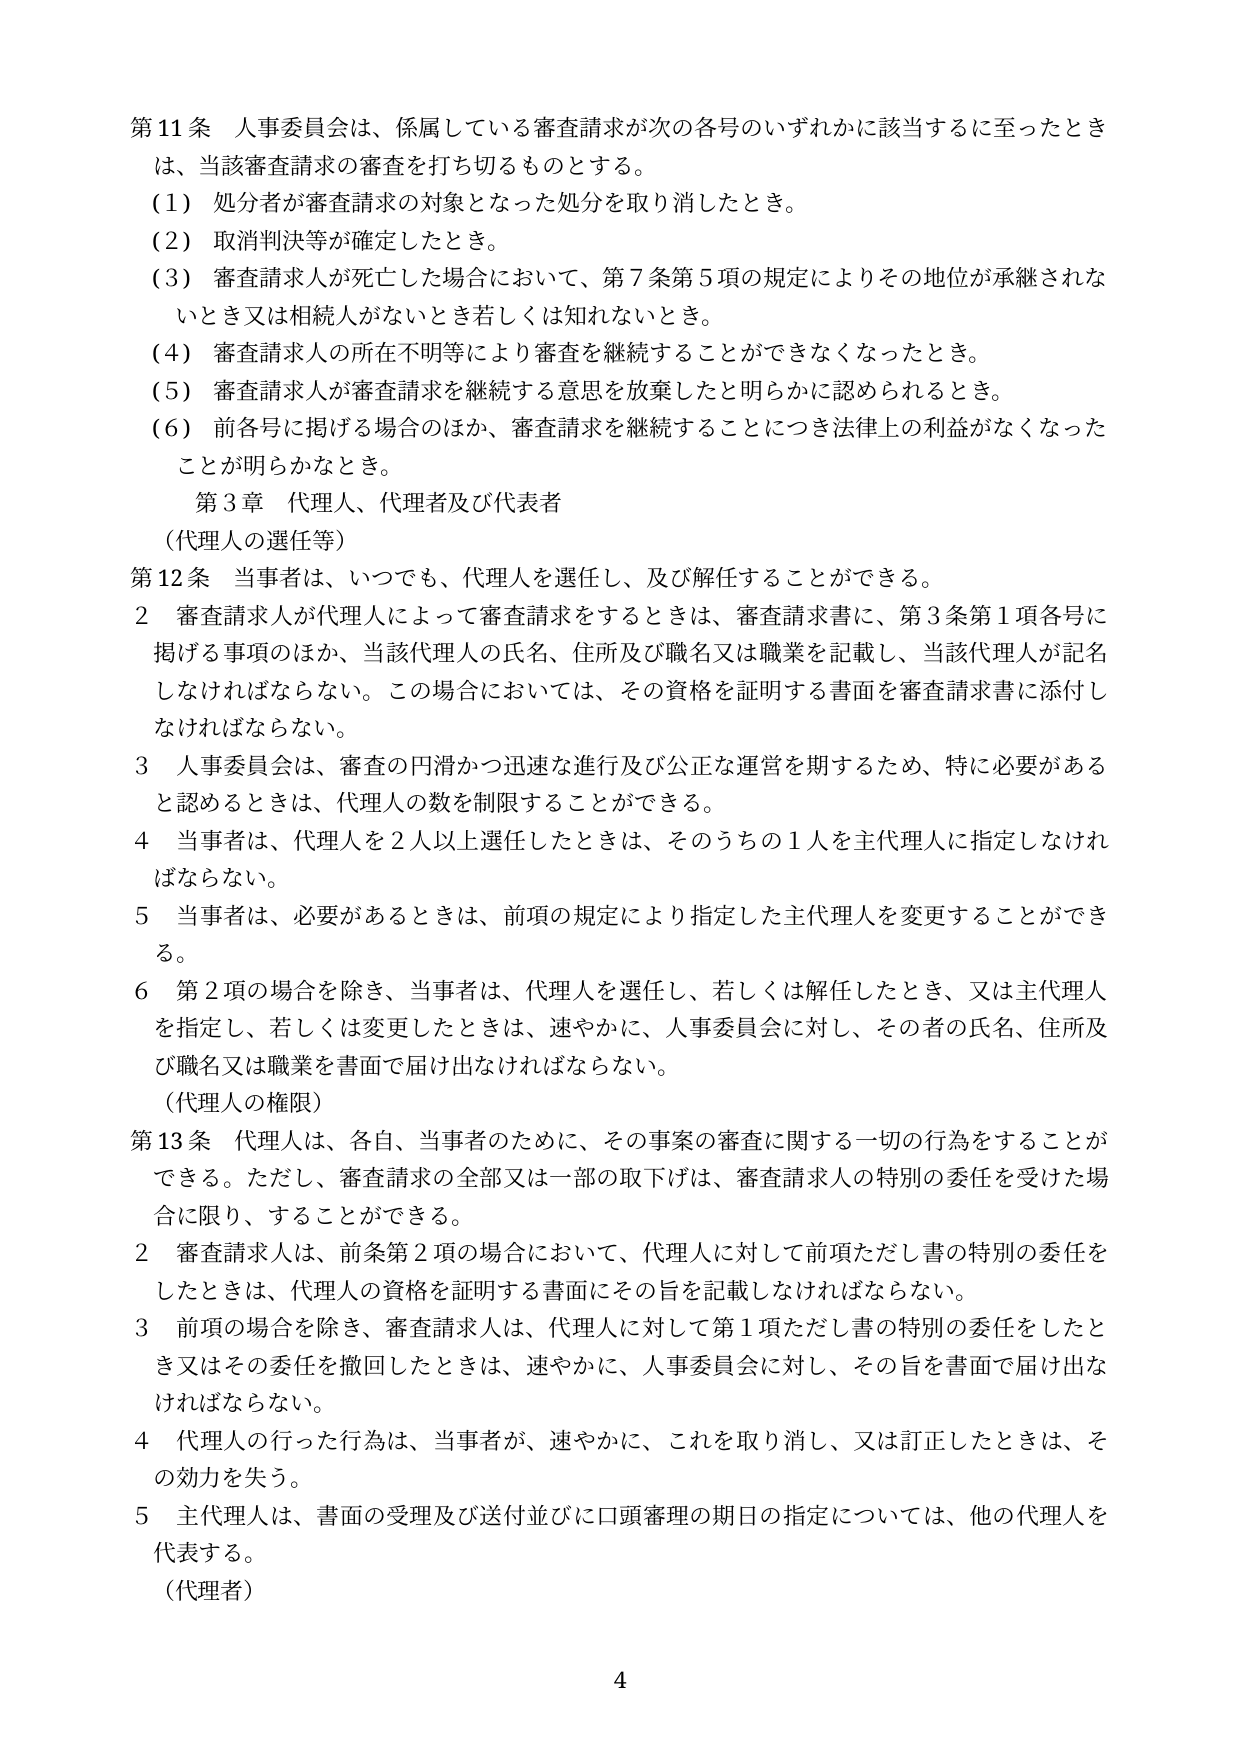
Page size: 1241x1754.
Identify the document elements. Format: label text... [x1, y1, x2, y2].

text ３ 人事委員会は、審査の円滑かつ迅速な進行及び公正な運営を期するため、特に必要があると認めるときは、代理人の数を制限することができる。 [130, 746, 1110, 821]
text 第13条 代理人は、各自、当事者のために、その事案の審査に関する一切の行為をすることができる。ただし、審査請求の全部又は一部の取下げは、審査請求人の特別の委任を受けた場合に限り、することができる。 [130, 1121, 1110, 1233]
text 第12条 当事者は、いつでも、代理人を選任し、及び解任することができる。 [130, 558, 1110, 596]
text (１) 処分者が審査請求の対象となった処分を取り消したとき。 [152, 183, 1110, 221]
text ３ 前項の場合を除き、審査請求人は、代理人に対して第１項ただし書の特別の委任をしたとき又はその委任を撤回したときは、速やかに、人事委員会に対し、その旨を書面で届け出なければならない。 [130, 1308, 1110, 1421]
text （代理人の選任等） [152, 521, 1110, 558]
text (４) 審査請求人の所在不明等により審査を継続することができなくなったとき。 [152, 333, 1110, 371]
text （代理者） [152, 1571, 1110, 1608]
text 第11条 人事委員会は、係属している審査請求が次の各号のいずれかに該当するに至ったときは、当該審査請求の審査を打ち切るものとする。 [130, 108, 1110, 183]
text ２ 審査請求人が代理人によって審査請求をするときは、審査請求書に、第３条第１項各号に掲げる事項のほか、当該代理人の氏名、住所及び職名又は職業を記載し、当該代理人が記名しなければならない。この場合においては、その資格を証明する書面を審査請求書に添付しなければならない。 [130, 596, 1110, 746]
text ４ 代理人の行った行為は、当事者が、速やかに、これを取り消し、又は訂正したときは、その効力を失う。 [130, 1421, 1110, 1496]
text ４ 当事者は、代理人を２人以上選任したときは、そのうちの１人を主代理人に指定しなければならない。 [130, 821, 1110, 896]
text ２ 審査請求人は、前条第２項の場合において、代理人に対して前項ただし書の特別の委任をしたときは、代理人の資格を証明する書面にその旨を記載しなければならない。 [130, 1233, 1110, 1308]
text (６) 前各号に掲げる場合のほか、審査請求を継続することにつき法律上の利益がなくなったことが明らかなとき。 [152, 408, 1110, 483]
text (２) 取消判決等が確定したとき。 [152, 221, 1110, 258]
text ５ 主代理人は、書面の受理及び送付並びに口頭審理の期日の指定については、他の代理人を代表する。 [130, 1496, 1110, 1571]
text (３) 審査請求人が死亡した場合において、第７条第５項の規定によりその地位が承継されないとき又は相続人がないとき若しくは知れないとき。 [152, 258, 1110, 333]
text （代理人の権限） [152, 1083, 1110, 1121]
text (５) 審査請求人が審査請求を継続する意思を放棄したと明らかに認められるとき。 [152, 371, 1110, 408]
text 第３章 代理人、代理者及び代表者 [196, 483, 1110, 521]
text ５ 当事者は、必要があるときは、前項の規定により指定した主代理人を変更することができる。 [130, 896, 1110, 971]
text ６ 第２項の場合を除き、当事者は、代理人を選任し、若しくは解任したとき、又は主代理人を指定し、若しくは変更したときは、速やかに、人事委員会に対し、その者の氏名、住所及び職名又は職業を書面で届け出なければならない。 [130, 971, 1110, 1083]
